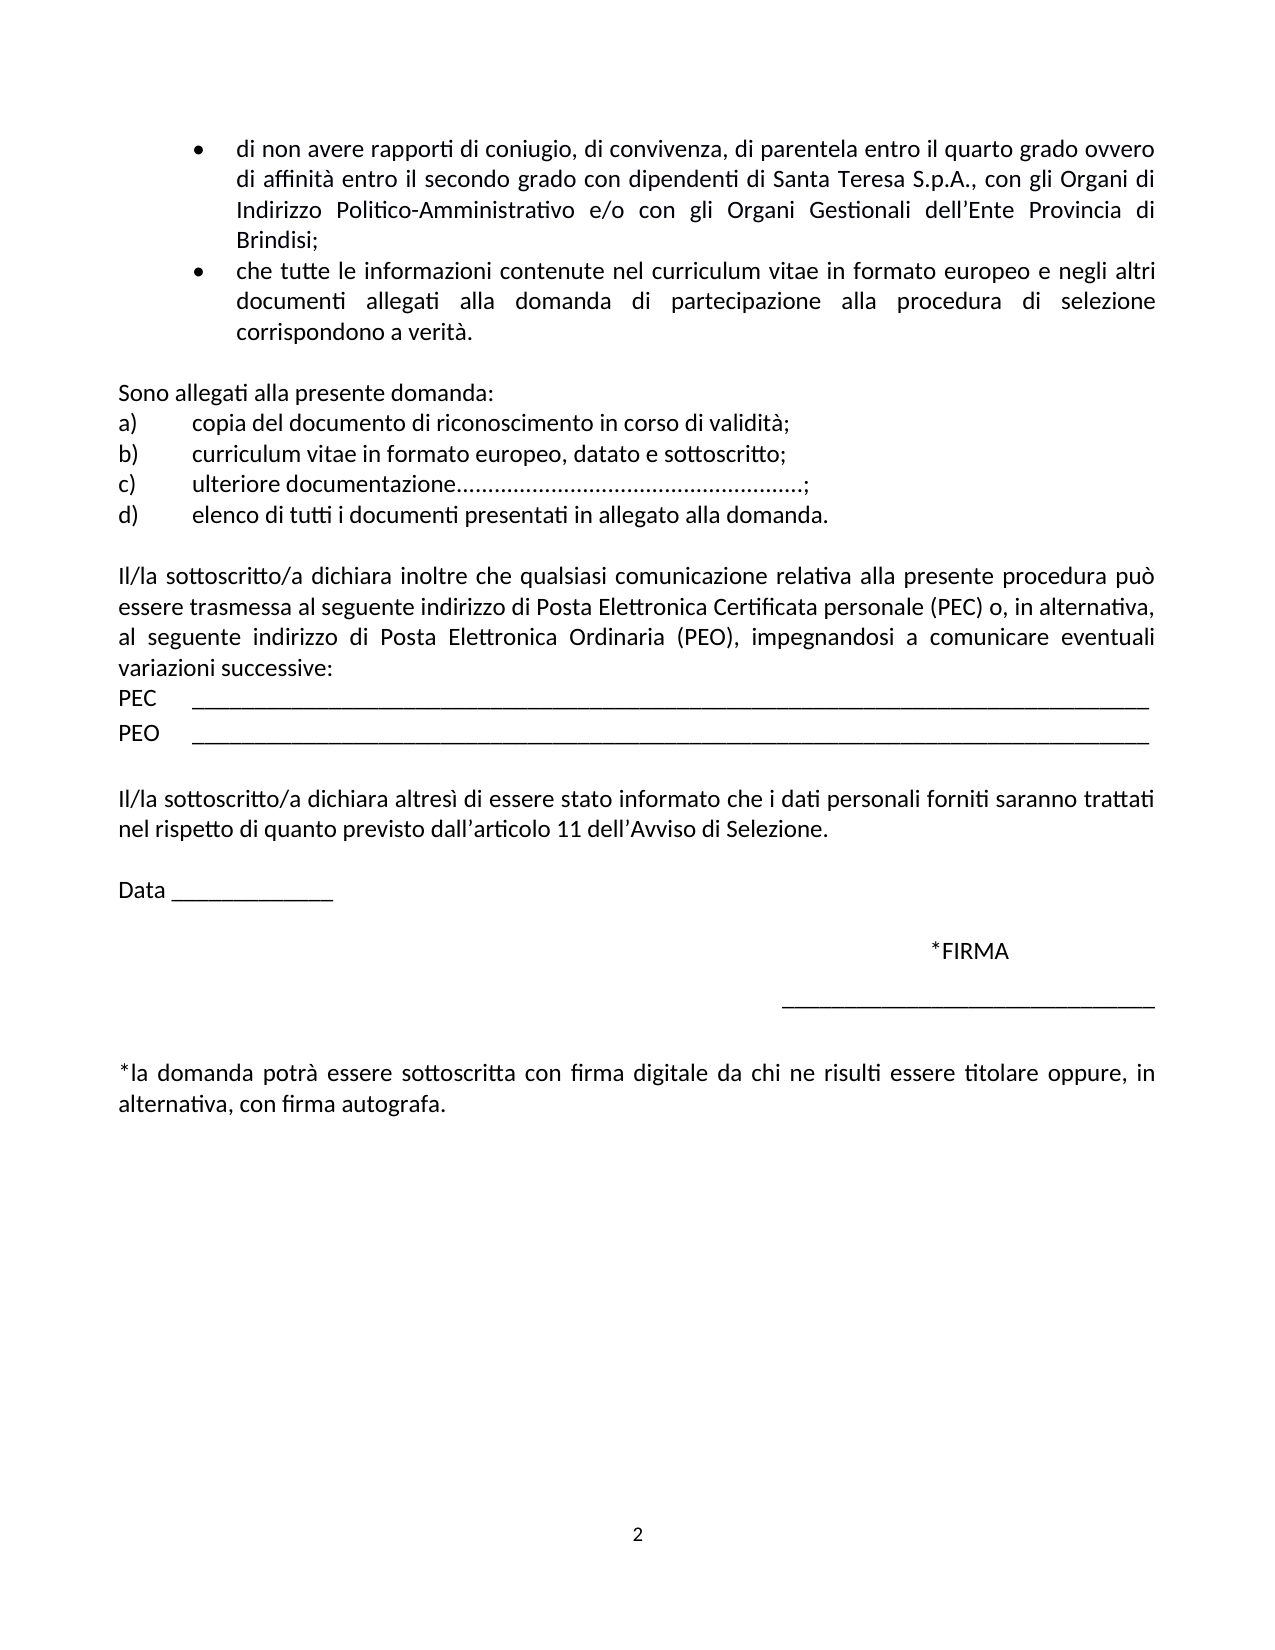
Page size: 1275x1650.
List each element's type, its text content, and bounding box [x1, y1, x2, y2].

text PEO _____________________________________________________________________________ [118, 717, 1157, 748]
text Sono allegati alla presente domanda: [118, 377, 1157, 408]
text Data _____________ [118, 874, 1157, 905]
text c) ulteriore documentazione.......................................................; [118, 469, 1157, 499]
list di non avere rapporti di coniugio, di convivenza, di parentela entro il quarto grado ovvero di affinità entro il secondo grado con dipendenti di Santa Teresa S.p.A., con gli Organi di Indirizzo Politico-Amministrativo e/o con gli Organi Gestionali dell’Ente Provincia di Brindisi; [192, 133, 1157, 255]
text PEC _____________________________________________________________________________ [118, 682, 1157, 713]
text b) curriculum vitae in formato europeo, datato e sottoscritto; [118, 438, 1157, 469]
text ______________________________ [782, 981, 1157, 1012]
text *FIRMA [856, 935, 1157, 966]
text Il/la sottoscritto/a dichiara inoltre che qualsiasi comunicazione relativa alla presente procedura può essere trasmessa al seguente indirizzo di Posta Elettronica Certificata personale (PEC) o, in alternativa, al seguente indirizzo di Posta Elettronica Ordinaria (PEO), impegnandosi a comunicare eventuali variazioni successive: [118, 560, 1157, 682]
text a) copia del documento di riconoscimento in corso di validità; [118, 408, 1157, 438]
list che tutte le informazioni contenute nel curriculum vitae in formato europeo e negli altri documenti allegati alla domanda di partecipazione alla procedura di selezione corrispondono a verità. [192, 255, 1157, 347]
text *la domanda potrà essere sottoscritta con firma digitale da chi ne risulti essere titolare oppure, in alternativa, con firma autografa. [118, 1057, 1157, 1118]
text d) elenco di tutti i documenti presentati in allegato alla domanda. [118, 499, 1157, 530]
text Il/la sottoscritto/a dichiara altresì di essere stato informato che i dati personali forniti saranno trattati nel rispetto di quanto previsto dall’articolo 11 dell’Avviso di Selezione. [118, 783, 1157, 844]
